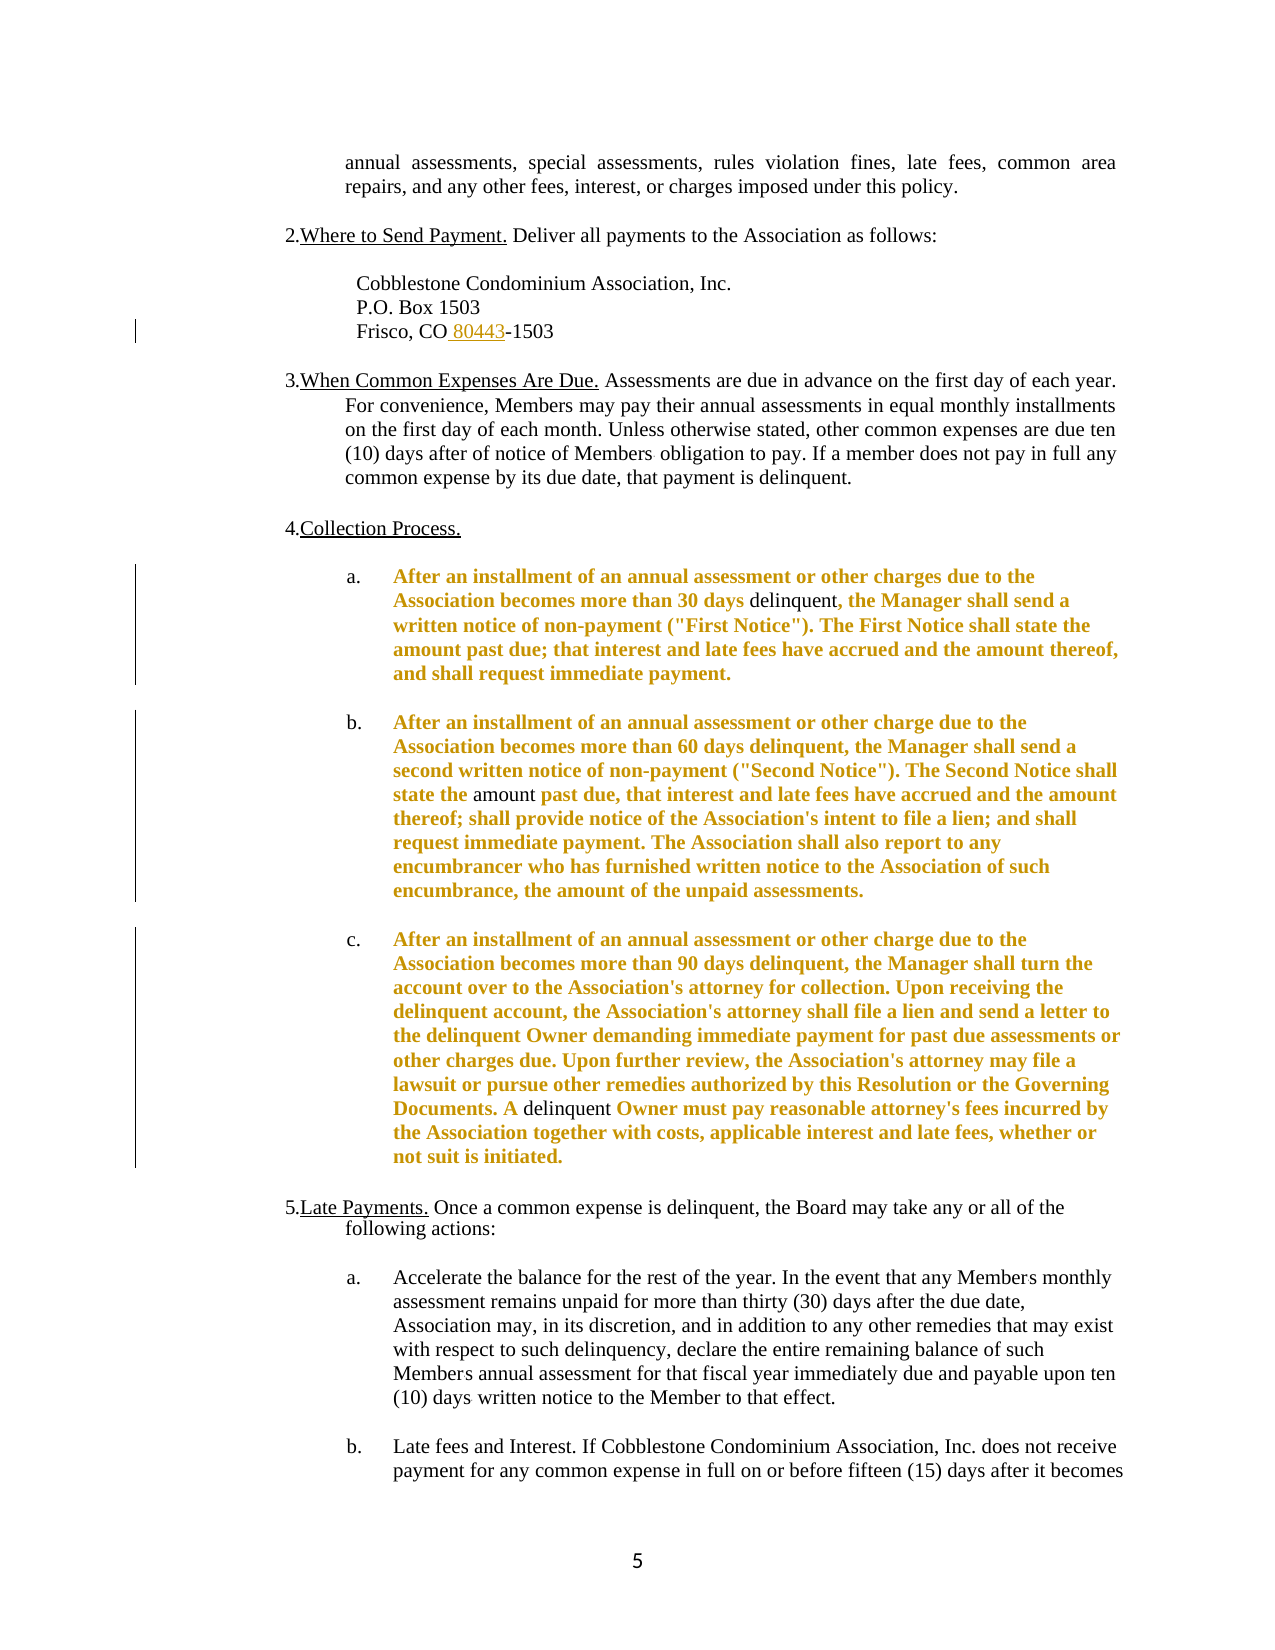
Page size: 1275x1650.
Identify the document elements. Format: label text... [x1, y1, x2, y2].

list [346, 1434, 1125, 1482]
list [285, 150, 1117, 198]
list After an installment of an annual assessment or other charge due to the Association becomes more than 90 days delinquent, the Manager shall turn the account over to the Association's attorney for collection. Upon receiving the delinquent account, the Association's attorney shall file a lien and send a letter to the delinquent Owner demanding immediate payment for past due assessments or other charges due. Upon further review, the Association's attorney may file a lawsuit or pursue other remedies authorized by this Resolution or the Governing Documents. A delinquent Owner must pay reasonable attorney's fees incurred by the Association together with costs, applicable interest and late fees, whether or not suit is initiated. [346, 927, 1125, 1168]
list After an installment of an annual assessment or other charges due to the Association becomes more than 30 days delinquent, the Manager shall send a written notice of non-payment ("First Notice"). The First Notice shall state the amount past due; that interest and late fees have accrued and the amount thereof, and shall request immediate payment. [346, 564, 1125, 685]
list When Common Expenses Are Due. Assessments are due in advance on the first day of each year. For convenience, Members may pay their annual assessments in equal monthly installments on the first day of each month. Unless otherwise stated, other common expenses are due ten (10) days after of notice of Members' obligation to pay. If a member does not pay in full any common expense by its due date, that payment is delinquent. [285, 368, 1117, 489]
text Cobblestone Condominium Association, Inc. [356, 271, 1125, 295]
list Where to Send Payment. Deliver all payments to the Association as follows: [285, 223, 1117, 247]
list Collection Process. [285, 519, 1125, 539]
list Accelerate the balance for the rest of the year. In the event that any Member's monthly assessment remains unpaid for more than thirty (30) days after the due date, Association may, in its discretion, and in addition to any other remedies that may exist with respect to such delinquency, declare the entire remaining balance of such Member's annual assessment for that fiscal year immediately due and payable upon ten (10) days' written notice to the Member to that effect. [346, 1264, 1125, 1409]
list Late Payments. Once a common expense is delinquent, the Board may take any or all of the following actions: [285, 1198, 1125, 1239]
text Frisco, CO-1503 [356, 319, 1125, 343]
list After an installment of an annual assessment or other charge due to the Association becomes more than 60 days delinquent, the Manager shall send a second written notice of non-payment ("Second Notice"). The Second Notice shall state the amount past due, that interest and late fees have accrued and the amount thereof; shall provide notice of the Association's intent to file a lien; and shall request immediate payment. The Association shall also report to any encumbrancer who has furnished written notice to the Association of such encumbrance, the amount of the unpaid assessments. [346, 710, 1125, 902]
